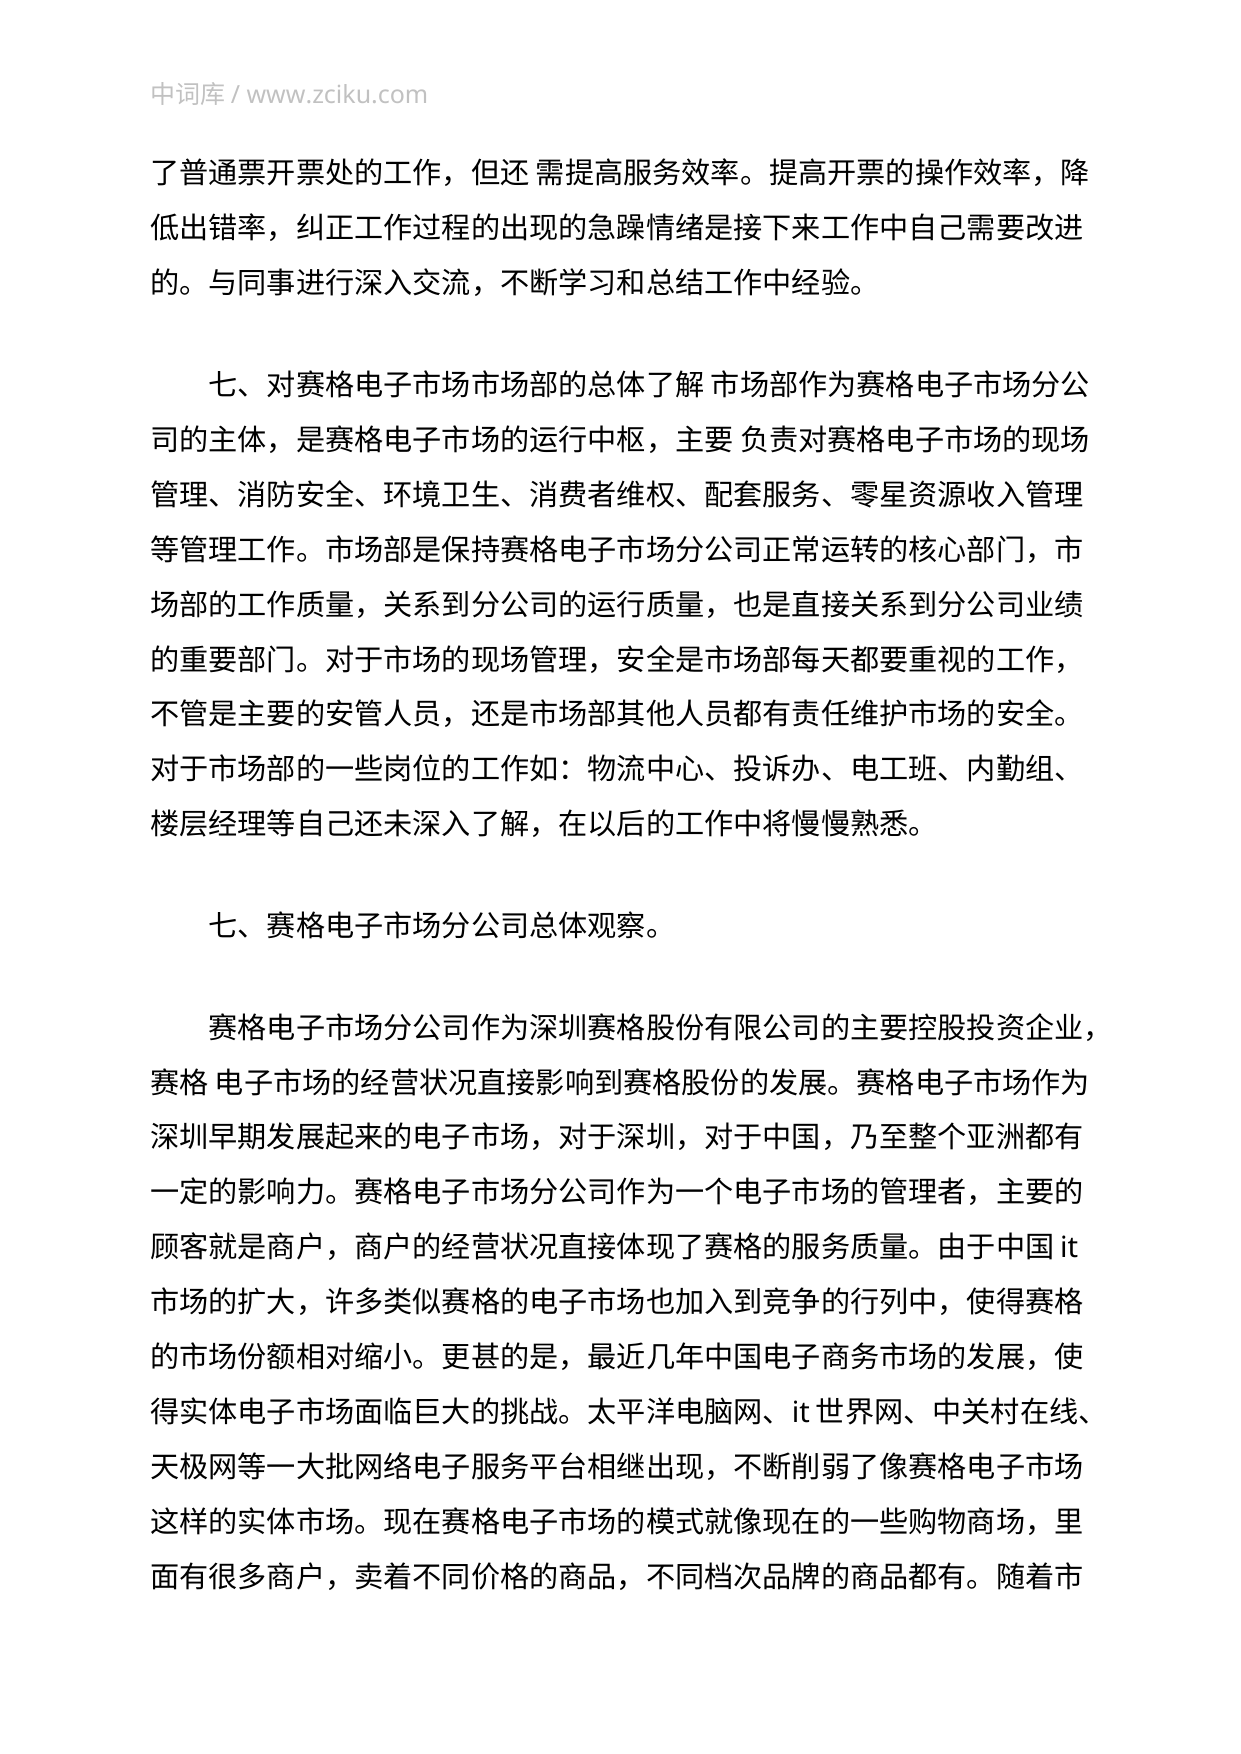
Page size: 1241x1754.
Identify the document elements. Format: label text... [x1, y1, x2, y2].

text 七、对赛格电子市场市场部的总体了解 市场部作为赛格电子市场分公司的主体，是赛格电子市场的运行中枢，主要 负责对赛格电子市场的现场管理、消防安全、环境卫生、消费者维权、配套服务、零星资源收入管理等管理工作。市场部是保持赛格电子市场分公司正常运转的核心部门，市场部的工作质量，关系到分公司的运行质量，也是直接关系到分公司业绩的重要部门。对于市场的现场管理，安全是市场部每天都要重视的工作，不管是主要的安管人员，还是市场部其他人员都有责任维护市场的安全。对于市场部的一些岗位的工作如：物流中心、投诉办、电工班、内勤组、楼层经理等自己还未深入了解，在以后的工作中将慢慢熟悉。 [150, 362, 1090, 843]
text 七、赛格电子市场分公司总体观察。 [150, 902, 1090, 945]
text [150, 1004, 1090, 1596]
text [150, 150, 1090, 302]
